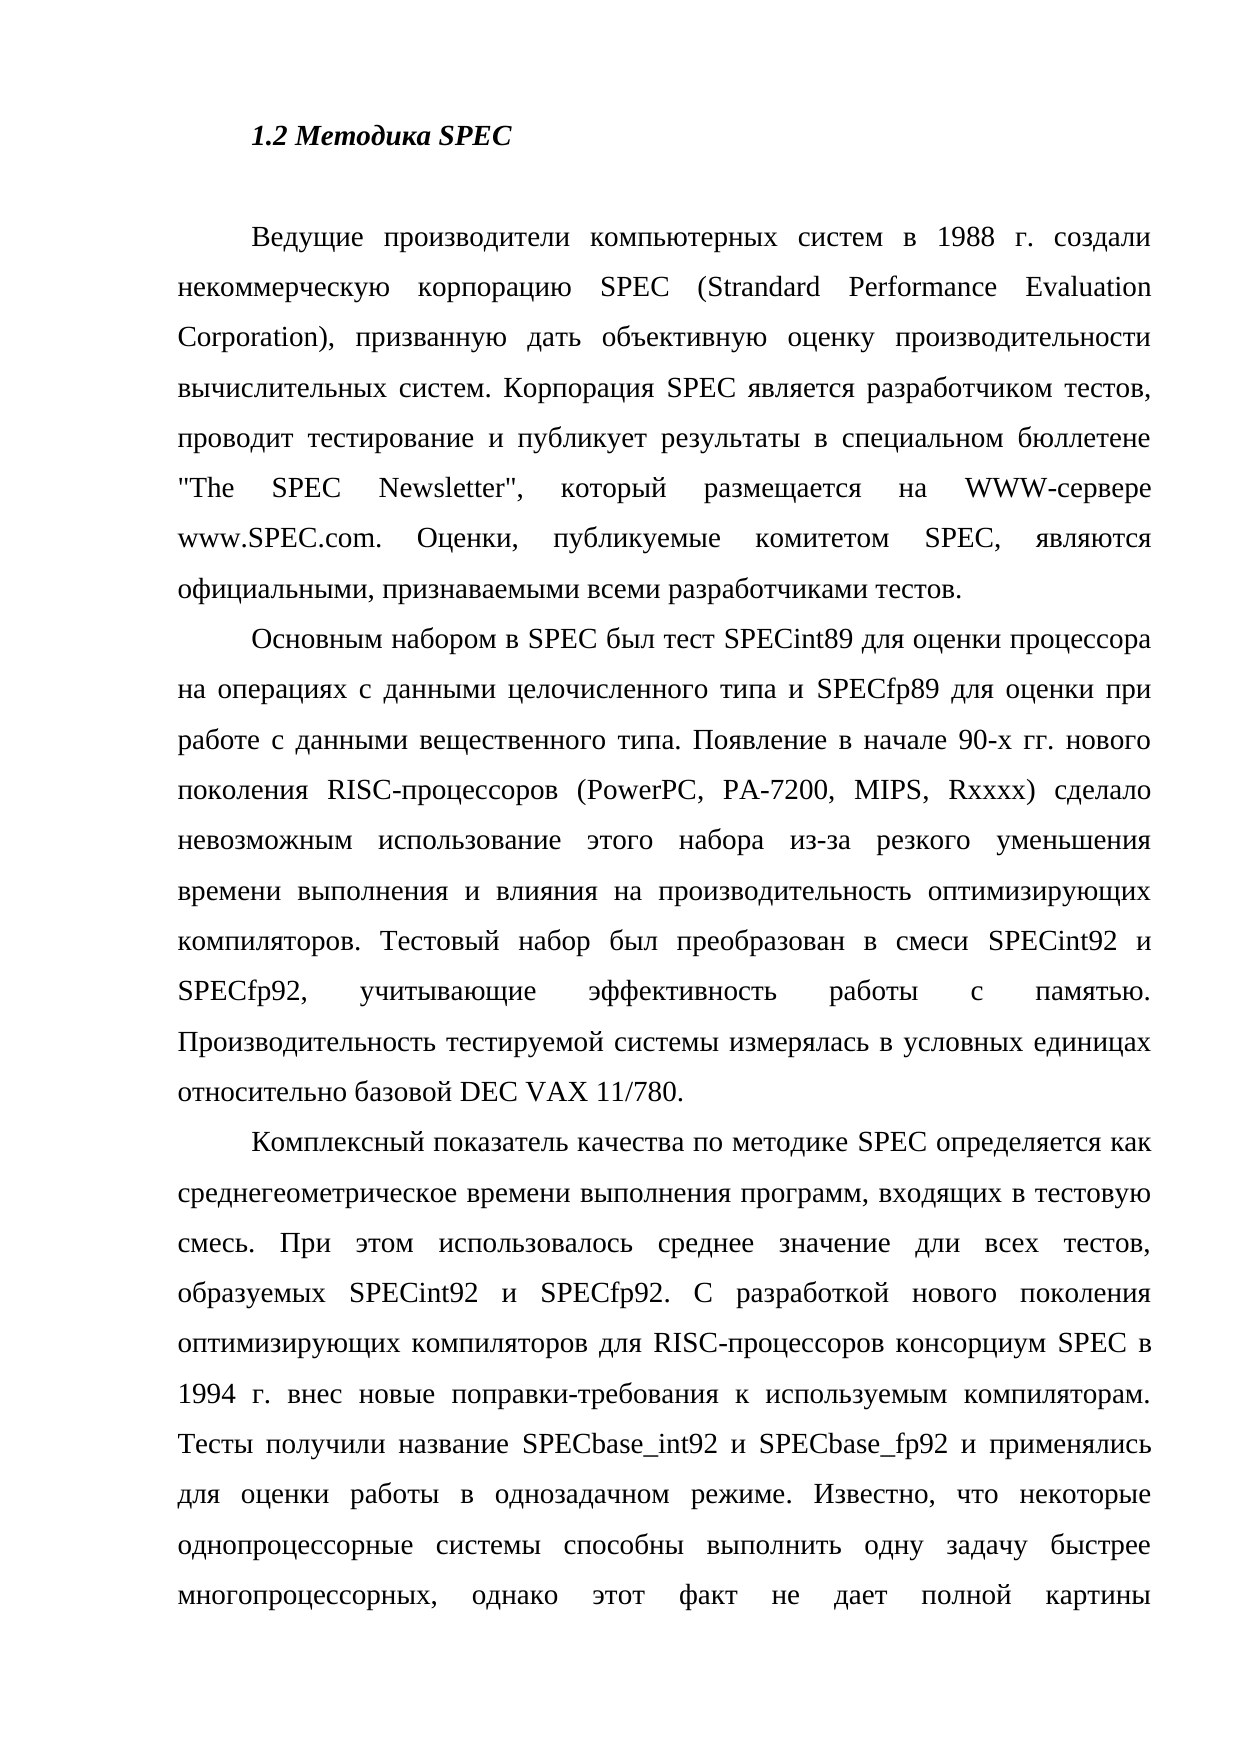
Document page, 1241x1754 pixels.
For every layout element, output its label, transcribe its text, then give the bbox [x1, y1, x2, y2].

text 1.2 Методика SPEC [177, 118, 1152, 152]
text Ведущие производители компьютерных систем в . создали некоммерческую корпорацию SPEC (Strandard Performance Evaluation Corporation), призванную дать объективную оценку производительности вычислительных систем. Корпорация SPEC является разработчиком тестов, проводит тестирование и публикует результаты в специальном бюллетене "The SPEC Newsletter", который размещается на WWW-сервере www.SPEC.com. Оценки, публикуемые комитетом SPEC, являются официальными, признаваемыми всеми разработчиками тестов. [177, 219, 1152, 604]
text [177, 1124, 1152, 1611]
text Основным набором в SPEC был тест SPECint89 для оценки процессора на операциях с данными целочисленного типа и SPECfp89 для оценки при работе с данными вещественного типа. Появление в начале 90-х гг. нового поколения RISC-процессоров (PowerPC, РА-7200, MIPS, Rxxxx) сделало невозможным использование этого набора из-за резкого уменьшения времени выполнения и влияния на производительность оптимизирующих компиляторов. Тестовый набор был преобразован в смеси SPECint92 и SPECfp92, учитывающие эффективность работы с памятью. Производительность тестируемой системы измерялась в условных единицах относительно базовой DEC VAX 11/780. [177, 621, 1152, 1108]
